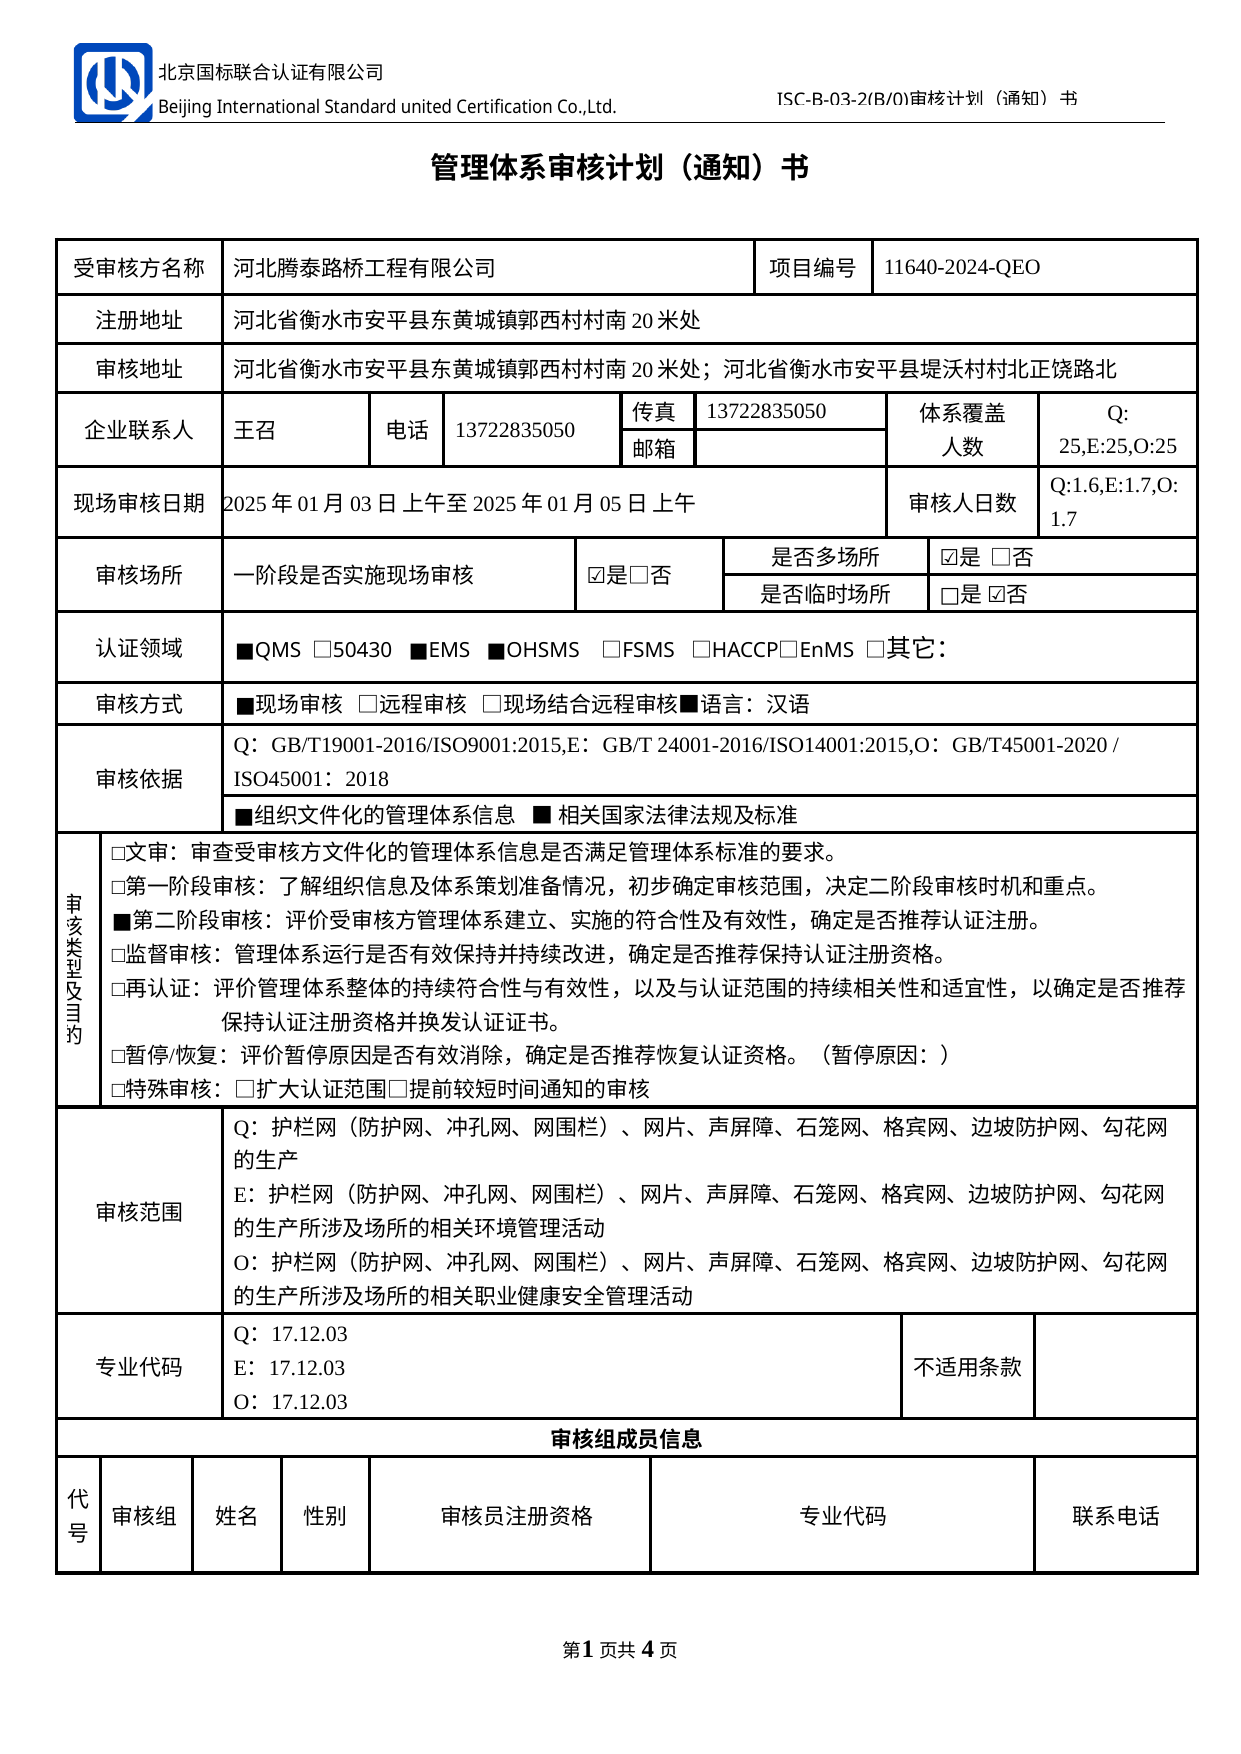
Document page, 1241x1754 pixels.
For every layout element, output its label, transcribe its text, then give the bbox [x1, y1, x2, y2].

table_cell 审核方式 [58, 684, 221, 722]
table_cell 代号 [58, 1458, 99, 1571]
table_cell 传真 [623, 394, 693, 428]
table_header 河北腾泰路桥工程有限公司 [224, 241, 753, 293]
table_cell 王召 [224, 394, 368, 465]
table_cell 审核范围 [58, 1109, 221, 1312]
table_cell 审核场所 [58, 539, 221, 610]
table_cell Q：护栏网（防护网、冲孔网、网围栏）、网片、声屏障、石笼网、格宾网、边坡防护网、勾花网的生产 E：护栏网（防护网、冲孔网、网围栏）、网片、声屏障、石笼网、格宾网、边坡防护网、勾花网的生产所涉及场所的相关环境管理活动 O：护栏网（防护网、冲孔网、网围栏）、网片、声屏障、石笼网、格宾网、边坡防护网、勾花网的生产所涉及场所的相关职业健康安全管理活动 [224, 1109, 1196, 1312]
table_cell 现场审核日期 [58, 468, 221, 536]
table_cell 一阶段是否实施现场审核 [224, 539, 574, 610]
table_cell 联系电话 [1036, 1458, 1196, 1571]
table_cell 审核地址 [58, 345, 221, 391]
table_cell 企业联系人 [58, 394, 221, 465]
table_cell 审核员注册资格 [371, 1458, 649, 1571]
table_cell □文审：审查受审核方文件化的管理体系信息是否满足管理体系标准的要求。 □第一阶段审核：了解组织信息及体系策划准备情况，初步确定审核范围，决定二阶段审核时机和重点。 ■第二阶段审核：评价受审核方管理体系建立、实施的符合性及有效性，确定是否推荐认证注册。 □监督审核：管理体系运行是否有效保持并持续改进，确定是否推荐保持认证注册资格。 □再认证：评价管理体系整体的持续符合性与有效性，以及与认证范围的持续相关性和适宜性，以确定是否推荐保持认证注册资格并换发认证证书。 □暂停/恢复：评价暂停原因是否有效消除，确定是否推荐恢复认证资格。（暂停原因：） □特殊审核：□扩大认证范围□提前较短时间通知的审核 [102, 834, 1196, 1105]
table_cell 不适用条款 [903, 1315, 1033, 1417]
table_cell [1036, 1315, 1196, 1417]
table_cell 审核组 [102, 1458, 191, 1571]
table_cell 专业代码 [58, 1315, 221, 1417]
table_cell 审核依据 [58, 726, 221, 831]
table_cell ☑是 □否 [930, 539, 1196, 573]
table_cell Q：GB/T19001-2016/ISO9001:2015,E：GB/T 24001-2016/ISO14001:2015,O：GB/T45001-2020 / ISO45001：2018 [224, 726, 1196, 793]
table_header 项目编号 [756, 241, 871, 293]
table_cell ■组织文件化的管理体系信息 ■ 相关国家法律法规及标准 [224, 797, 1196, 831]
table_cell 是否多场所 [725, 539, 927, 573]
table_cell 邮箱 [623, 431, 693, 465]
table_cell Q:25,E:25,O:25 [1040, 394, 1196, 465]
table_cell 是否临时场所 [725, 576, 927, 610]
table_cell 认证领域 [58, 613, 221, 681]
table_cell [697, 431, 885, 465]
table_cell ■QMS □50430 ■EMS ■OHSMS □FSMS □HACCP□EnMS □其它： [224, 613, 1196, 681]
table_cell ☑是□否 [577, 539, 722, 610]
table_cell □是 ☑否 [930, 576, 1196, 610]
table_cell 2025年01月03日 上午至2025年01月05日 上午 [224, 468, 885, 536]
table_cell 审核组成员信息 [58, 1420, 1196, 1455]
table_cell 姓名 [194, 1458, 280, 1571]
table_cell 专业代码 [652, 1458, 1033, 1571]
table_cell 审核类型及目的 [58, 834, 99, 1105]
table_cell 审核人日数 [888, 468, 1037, 536]
table_cell Q：17.12.03 E：17.12.03 O：17.12.03 [224, 1315, 900, 1417]
table_header 受审核方名称 [58, 241, 221, 293]
table_cell 性别 [283, 1458, 368, 1571]
table_cell 13722835050 [697, 394, 885, 428]
table_cell 体系覆盖 人数 [888, 394, 1037, 465]
table_cell Q:1.6,E:1.7,O:1.7 [1040, 468, 1196, 536]
picture [73, 43, 153, 123]
table_cell 注册地址 [58, 296, 221, 342]
table_header 11640-2024-QEO [874, 241, 1196, 293]
table_cell 电话 [371, 394, 442, 465]
table_cell 河北省衡水市安平县东黄城镇郭西村村南20米处；河北省衡水市安平县堤沃村村北正饶路北 [224, 345, 1196, 391]
table_cell ■现场审核 □远程审核 □现场结合远程审核■语言：汉语 [224, 684, 1196, 722]
text 管理体系审核计划（通知）书 [75, 131, 1165, 199]
table_cell 河北省衡水市安平县东黄城镇郭西村村南20米处 [224, 296, 1196, 342]
table_cell 13722835050 [445, 394, 619, 465]
